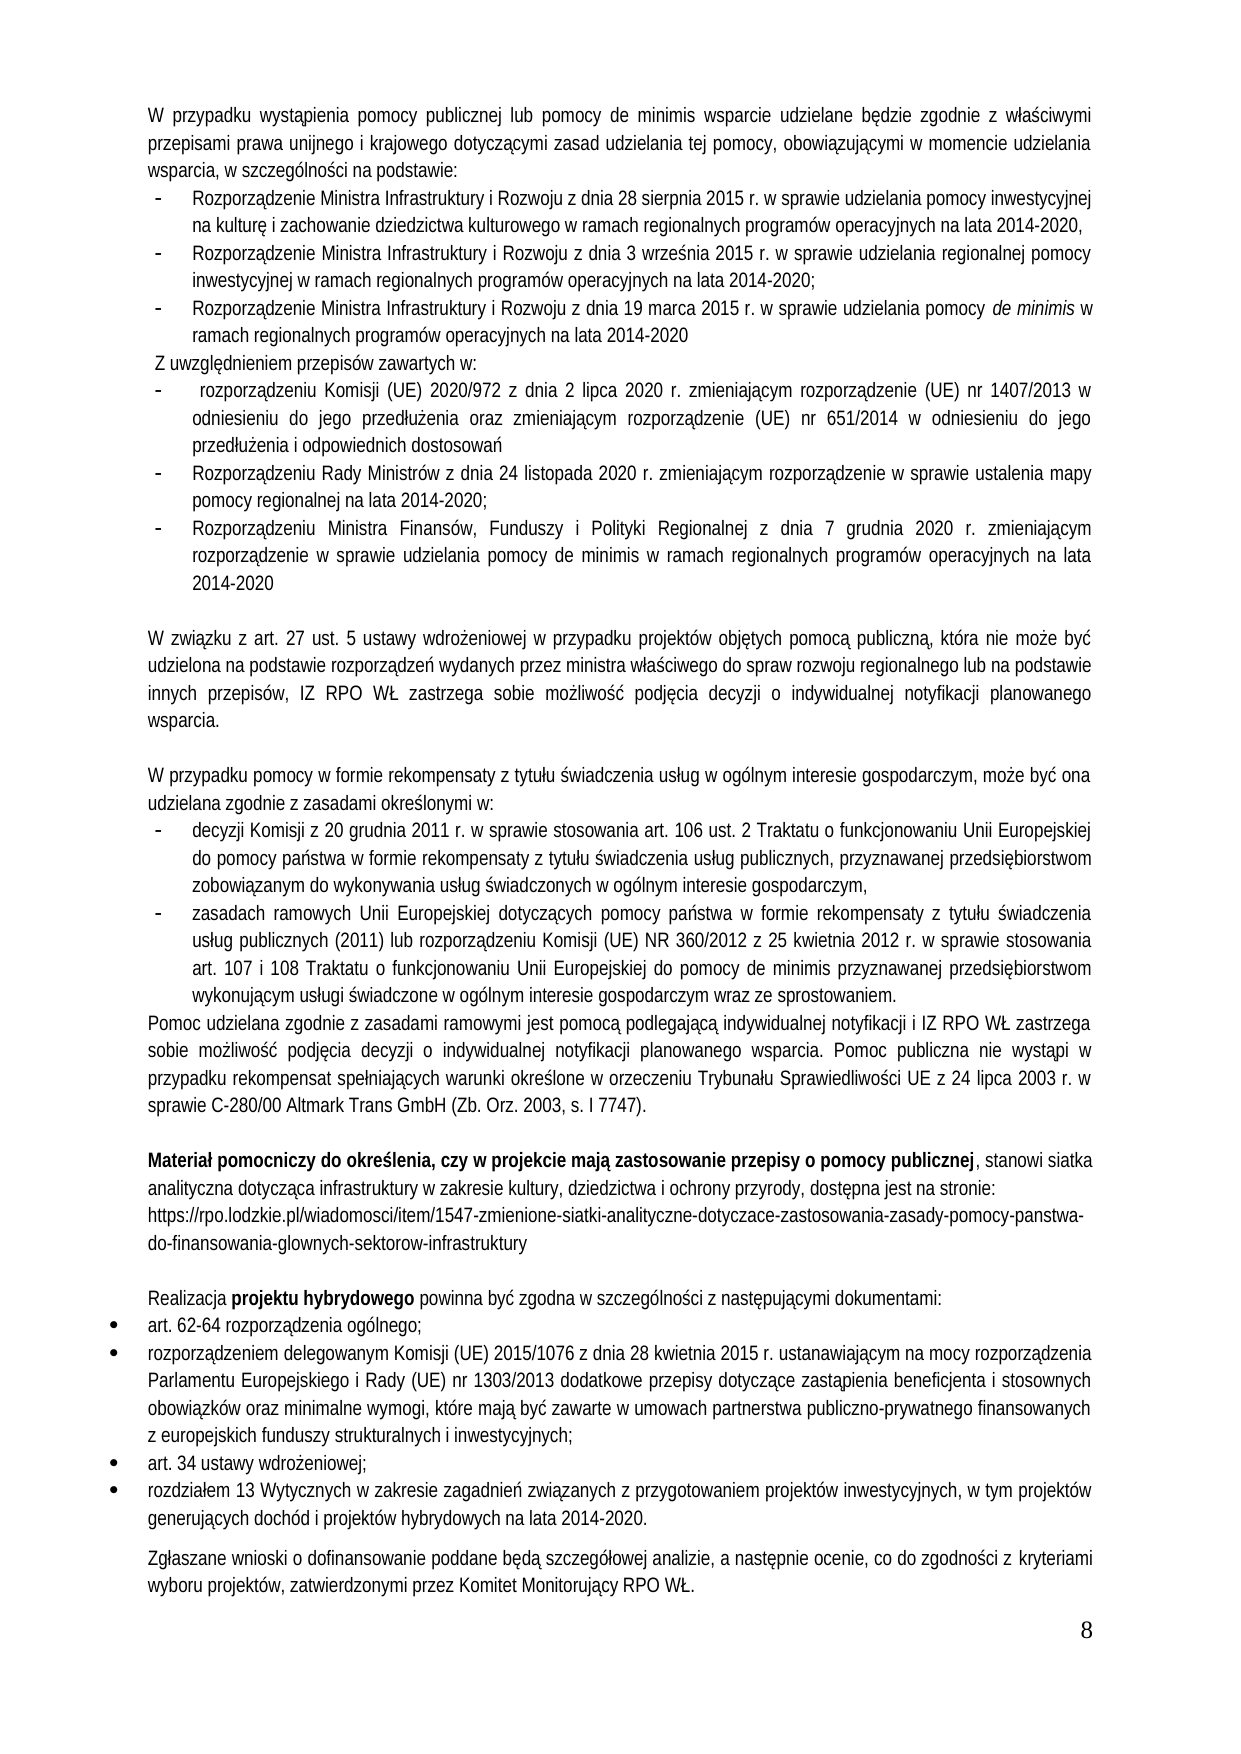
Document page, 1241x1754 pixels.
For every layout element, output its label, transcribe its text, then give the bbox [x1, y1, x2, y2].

text Realizacja projektu hybrydowego powinna być zgodna w szczególności z następującymi dokumentami: [148, 1286, 1093, 1310]
list Rozporządzenie Ministra Infrastruktury i Rozwoju z dnia 19 marca 2015 r. w sprawie udzielania pomocy de minimis w ramach regionalnych programów operacyjnych na lata 2014-2020 [154, 296, 1093, 347]
text Materiał pomocniczy do określenia, czy w projekcie mają zastosowanie przepisy o pomocy publicznej, stanowi siatka analityczna dotycząca infrastruktury w zakresie kultury, dziedzictwa i ochrony przyrody, dostępna jest na stronie: [148, 1148, 1093, 1200]
list Rozporządzenie Ministra Infrastruktury i Rozwoju z dnia 28 sierpnia 2015 r. w sprawie udzielania pomocy inwestycyjnej na kulturę i zachowanie dziedzictwa kulturowego w ramach regionalnych programów operacyjnych na lata 2014-2020, [154, 186, 1093, 237]
text Z uwzględnieniem przepisów zawartych w: [154, 351, 1093, 375]
list rozporządzeniem delegowanym Komisji (UE) 2015/1076 z dnia 28 kwietnia 2015 r. ustanawiającym na mocy rozporządzenia Parlamentu Europejskiego i Rady (UE) nr 1303/2013 dodatkowe przepisy dotyczące zastąpienia beneficjenta i stosownych obowiązków oraz minimalne wymogi, które mają być zawarte w umowach partnerstwa publiczno-prywatnego finansowanych z europejskich funduszy strukturalnych i inwestycyjnych; [110, 1341, 1093, 1447]
text https://rpo.lodzkie.pl/wiadomosci/item/1547-zmienione-siatki-analityczne-dotyczace-zastosowania-zasady-pomocy-panstwa-do-finansowania-glownych-sektorow-infrastruktury [148, 1203, 1093, 1255]
list Rozporządzeniu Rady Ministrów z dnia 24 listopada 2020 r. zmieniającym rozporządzenie w sprawie ustalenia mapy pomocy regionalnej na lata 2014-2020; [154, 461, 1093, 512]
list rozdziałem 13 Wytycznych w zakresie zagadnień związanych z przygotowaniem projektów inwestycyjnych, w tym projektów generujących dochód i projektów hybrydowych na lata 2014-2020. [110, 1478, 1093, 1530]
list art. 62-64 rozporządzenia ogólnego; [110, 1313, 1093, 1337]
list Rozporządzeniu Ministra Finansów, Funduszy i Polityki Regionalnej z dnia 7 grudnia 2020 r. zmieniającym rozporządzenie w sprawie udzielania pomocy de minimis w ramach regionalnych programów operacyjnych na lata 2014-2020 [154, 516, 1093, 595]
text Pomoc udzielana zgodnie z zasadami ramowymi jest pomocą podlegającą indywidualnej notyfikacji i IZ RPO WŁ zastrzega sobie możliwość podjęcia decyzji o indywidualnej notyfikacji planowanego wsparcia. Pomoc publiczna nie wystąpi w przypadku rekompensat spełniających warunki określone w orzeczeniu Trybunału Sprawiedliwości UE z 24 lipca 2003 r. w sprawie C-280/00 Altmark Trans GmbH (Zb. Orz. 2003, s. I 7747). [148, 1011, 1093, 1117]
list Rozporządzenie Ministra Infrastruktury i Rozwoju z dnia 3 września 2015 r. w sprawie udzielania regionalnej pomocy inwestycyjnej w ramach regionalnych programów operacyjnych na lata 2014-2020; [154, 241, 1093, 292]
text W przypadku wystąpienia pomocy publicznej lub pomocy de minimis wsparcie udzielane będzie zgodnie z właściwymi przepisami prawa unijnego i krajowego dotyczącymi zasad udzielania tej pomocy, obowiązującymi w momencie udzielania wsparcia, w szczególności na podstawie: [148, 103, 1093, 182]
text W związku z art. 27 ust. 5 ustawy wdrożeniowej w przypadku projektów objętych pomocą publiczną, która nie może być udzielona na podstawie rozporządzeń wydanych przez ministra właściwego do spraw rozwoju regionalnego lub na podstawie innych przepisów, IZ RPO WŁ zastrzega sobie możliwość podjęcia decyzji o indywidualnej notyfikacji planowanego wsparcia. [148, 626, 1093, 732]
text Zgłaszane wnioski o dofinansowanie poddane będą szczegółowej analizie, a następnie ocenie, co do zgodności z kryteriami wyboru projektów, zatwierdzonymi przez Komitet Monitorujący RPO WŁ. [148, 1546, 1093, 1597]
list rozporządzeniu Komisji (UE) 2020/972 z dnia 2 lipca 2020 r. zmieniającym rozporządzenie (UE) nr 1407/2013 w odniesieniu do jego przedłużenia oraz zmieniającym rozporządzenie (UE) nr 651/2014 w odniesieniu do jego przedłużenia i odpowiednich dostosowań [154, 378, 1093, 457]
list art. 34 ustawy wdrożeniowej; [110, 1451, 1093, 1475]
list zasadach ramowych Unii Europejskiej dotyczących pomocy państwa w formie rekompensaty z tytułu świadczenia usług publicznych (2011) lub rozporządzeniu Komisji (UE) NR 360/2012 z 25 kwietnia 2012 r. w sprawie stosowania art. 107 i 108 Traktatu o funkcjonowaniu Unii Europejskiej do pomocy de minimis przyznawanej przedsiębiorstwom wykonującym usługi świadczone w ogólnym interesie gospodarczym wraz ze sprostowaniem. [154, 901, 1093, 1007]
text W przypadku pomocy w formie rekompensaty z tytułu świadczenia usług w ogólnym interesie gospodarczym, może być ona udzielana zgodnie z zasadami określonymi w: [148, 763, 1093, 815]
list decyzji Komisji z 20 grudnia 2011 r. w sprawie stosowania art. 106 ust. 2 Traktatu o funkcjonowaniu Unii Europejskiej do pomocy państwa w formie rekompensaty z tytułu świadczenia usług publicznych, przyznawanej przedsiębiorstwom zobowiązanym do wykonywania usług świadczonych w ogólnym interesie gospodarczym, [154, 818, 1093, 897]
